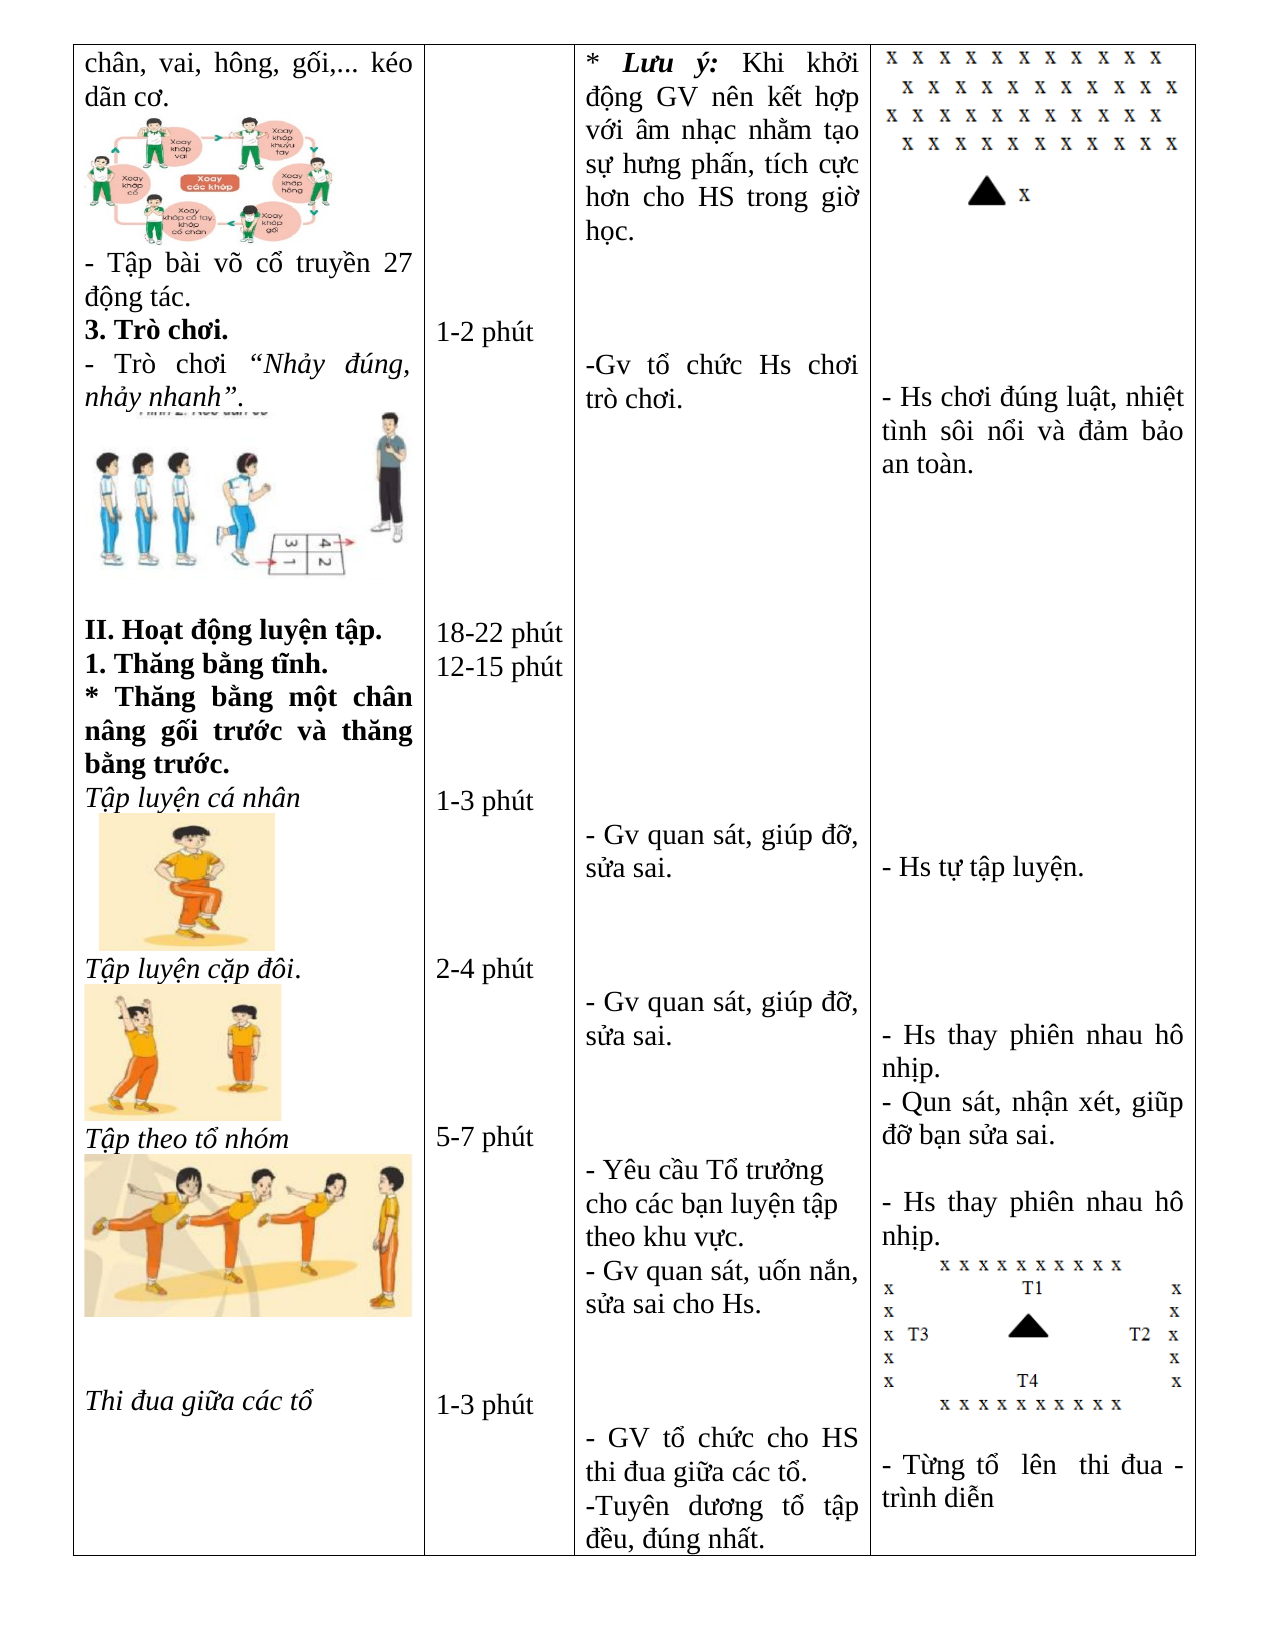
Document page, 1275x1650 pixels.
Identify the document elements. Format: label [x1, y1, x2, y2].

table_cell [425, 45, 574, 1555]
table_cell [575, 45, 870, 1555]
picture [84, 412, 413, 579]
picture [881, 1251, 1187, 1414]
picture [881, 45, 1180, 212]
picture [84, 112, 336, 246]
table_cell [74, 45, 424, 1555]
picture [98, 813, 275, 951]
table_cell [871, 45, 1195, 1555]
picture [84, 1154, 413, 1317]
picture [84, 984, 282, 1121]
